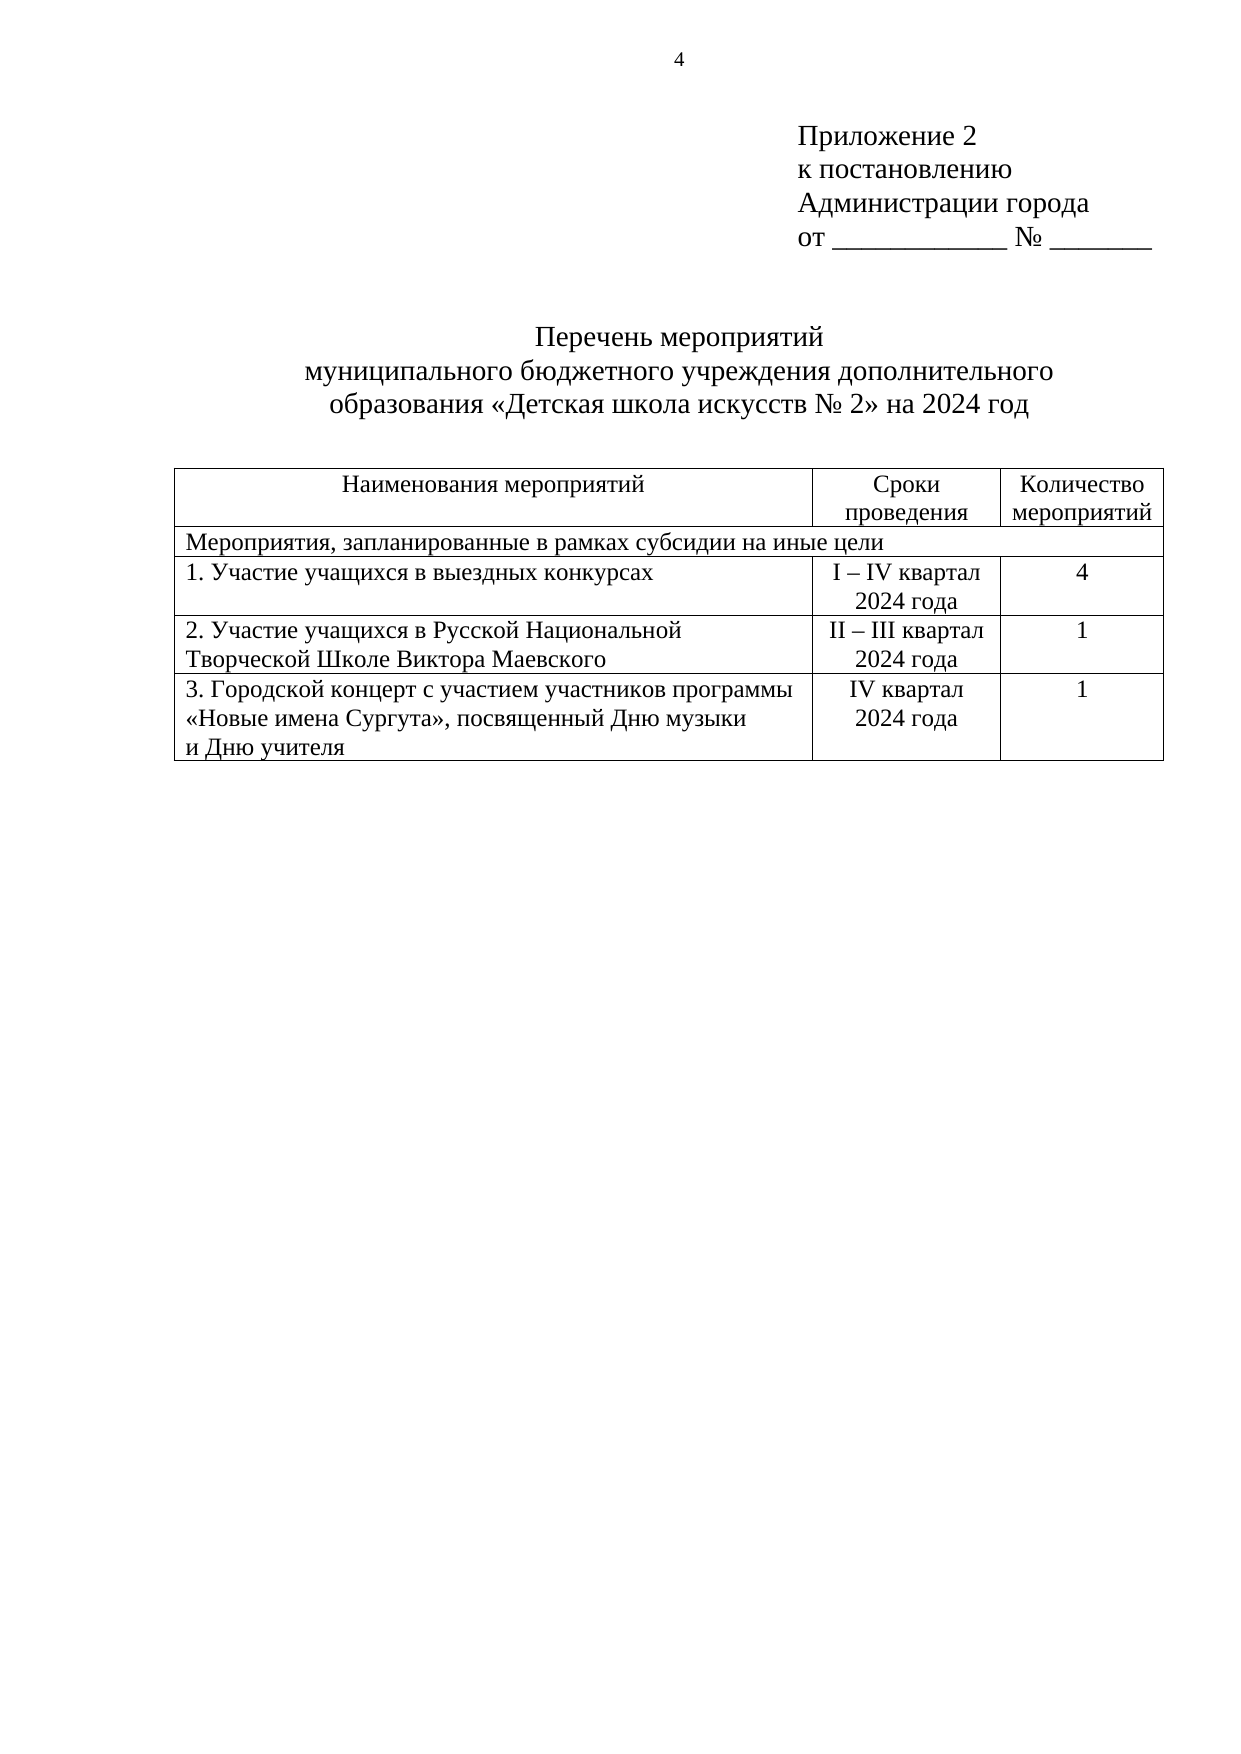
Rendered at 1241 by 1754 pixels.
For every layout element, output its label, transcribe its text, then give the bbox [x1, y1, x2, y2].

table_cell 3. Городской концерт с участием участников программы «Новые имена Сургута», посвященный Дню музыки и Дню учителя [175, 674, 812, 760]
table_cell 2. Участие учащихся в Русской Национальной Творческой Школе Виктора Маевского [175, 616, 812, 673]
table_header Наименования мероприятий [175, 469, 812, 526]
table_cell IV квартал 2024 года [813, 674, 1000, 760]
table_cell I – IV квартал 2024 года [813, 557, 1000, 614]
table_cell II – III квартал 2024 года [813, 616, 1000, 673]
text к постановлению [797, 152, 1181, 185]
table_cell 1 [1001, 674, 1163, 760]
text муниципального бюджетного учреждения дополнительного [177, 353, 1181, 386]
text от ____________ № _______ [797, 219, 1181, 252]
table_cell 4 [1001, 557, 1163, 614]
text Приложение 2 [797, 118, 1181, 152]
table_cell 1. Участие учащихся в выездных конкурсах [175, 557, 812, 614]
table_cell 1 [1001, 616, 1163, 673]
text Администрации города [797, 185, 1181, 219]
table_cell Мероприятия, запланированные в рамках субсидии на иные цели [175, 527, 1163, 556]
table_header Сроки проведения [813, 469, 1000, 526]
text Перечень мероприятий [177, 319, 1181, 353]
table_header Количество мероприятий [1001, 469, 1163, 526]
text образования «Детская школа искусств № 2» на 2024 год [177, 386, 1181, 420]
